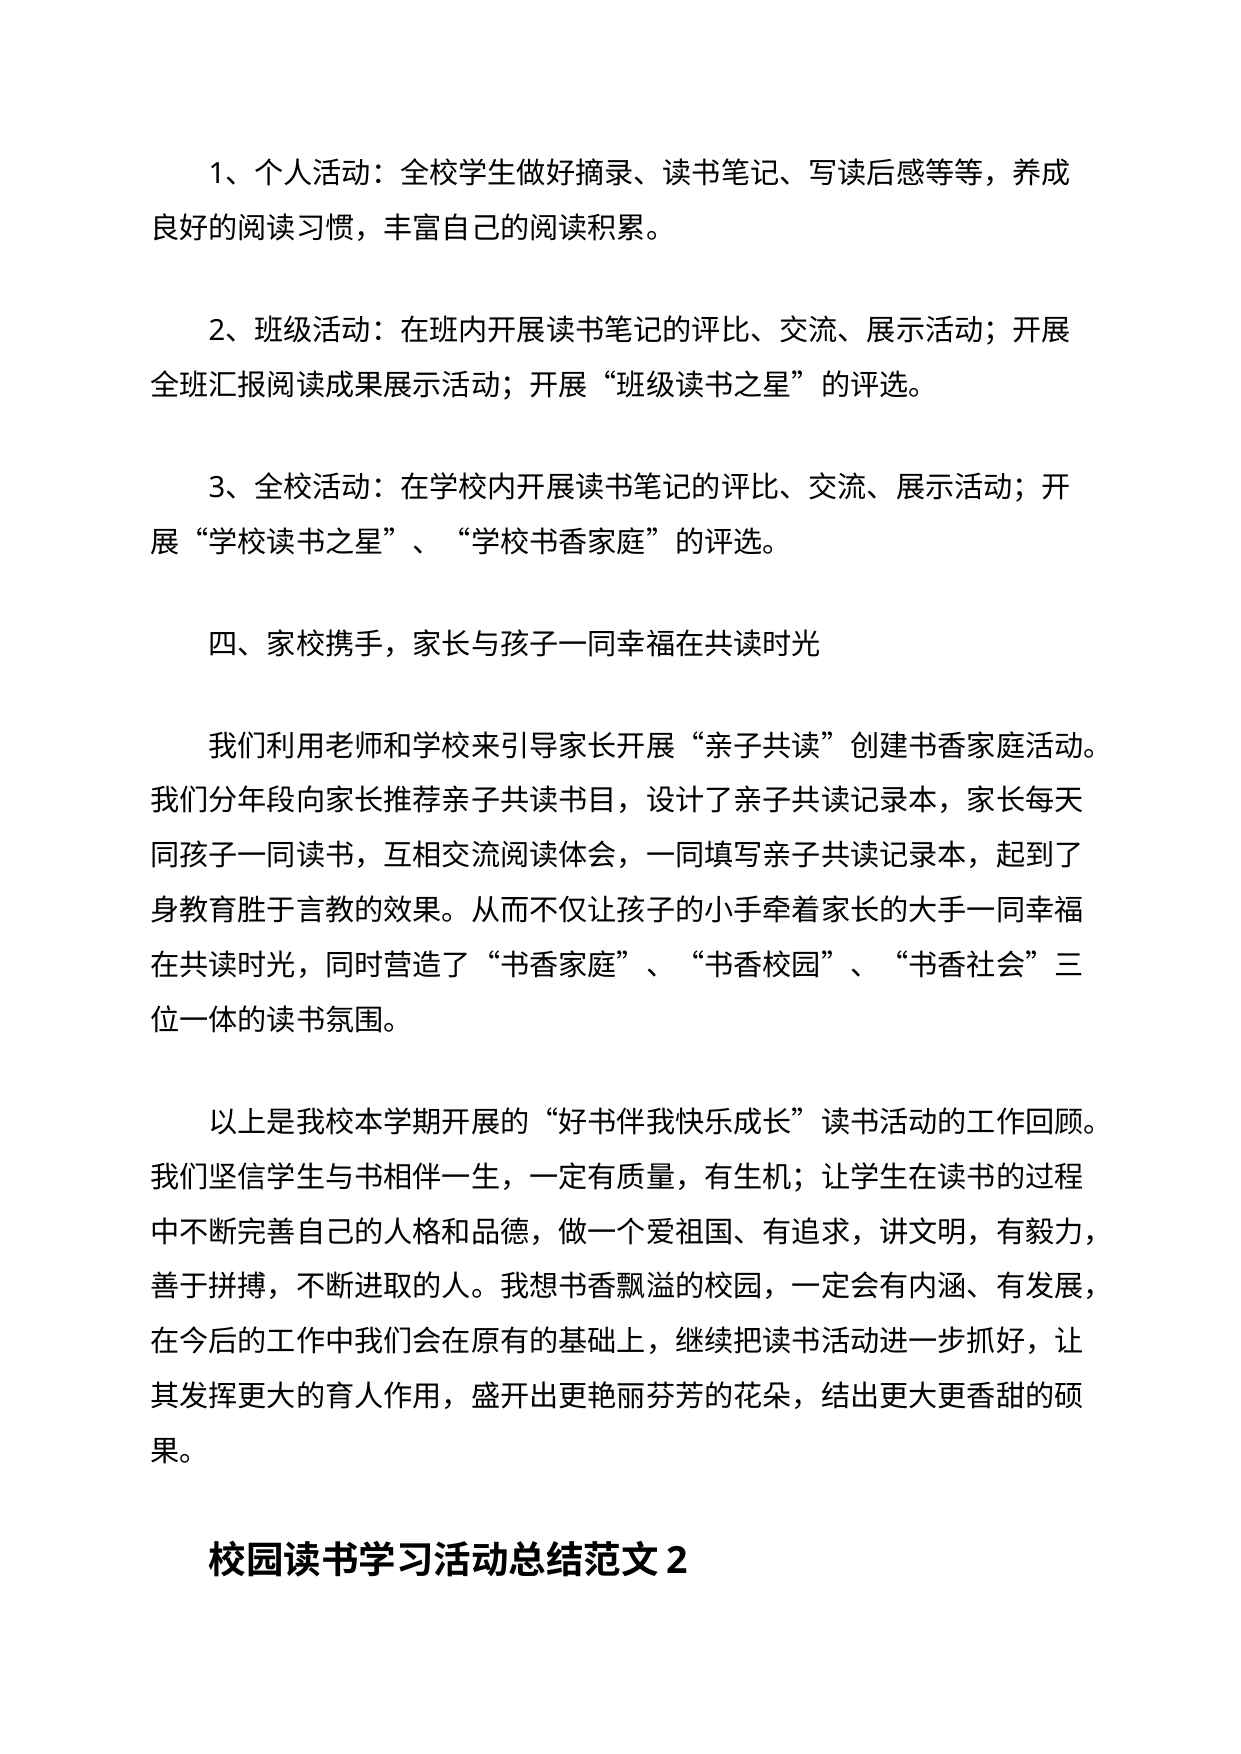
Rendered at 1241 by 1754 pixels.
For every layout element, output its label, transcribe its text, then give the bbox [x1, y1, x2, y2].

text 以上是我校本学期开展的“好书伴我快乐成长”读书活动的工作回顾。我们坚信学生与书相伴一生，一定有质量，有生机；让学生在读书的过程中不断完善自己的人格和品德，做一个爱祖国、有追求，讲文明，有毅力，善于拼搏，不断进取的人。我想书香飘溢的校园，一定会有内涵、有发展，在今后的工作中我们会在原有的基础上，继续把读书活动进一步抓好，让其发挥更大的育人作用，盛开出更艳丽芬芳的花朵，结出更大更香甜的硕果。 [150, 1098, 1090, 1470]
text 3、全校活动：在学校内开展读书笔记的评比、交流、展示活动；开展“学校读书之星”、“学校书香家庭”的评选。 [150, 463, 1090, 561]
text 我们利用老师和学校来引导家长开展“亲子共读”创建书香家庭活动。我们分年段向家长推荐亲子共读书目，设计了亲子共读记录本，家长每天同孩子一同读书，互相交流阅读体会，一同填写亲子共读记录本，起到了身教育胜于言教的效果。从而不仅让孩子的小手牵着家长的大手一同幸福在共读时光，同时营造了“书香家庭”、“书香校园”、“书香社会”三位一体的读书氛围。 [150, 722, 1090, 1039]
text 四、家校携手，家长与孩子一同幸福在共读时光 [150, 620, 1090, 663]
text 1、个人活动：全校学生做好摘录、读书笔记、写读后感等等，养成良好的阅读习惯，丰富自己的阅读积累。 [150, 150, 1090, 247]
text 校园读书学习活动总结范文2 [150, 1529, 1090, 1584]
text 2、班级活动：在班内开展读书笔记的评比、交流、展示活动；开展全班汇报阅读成果展示活动；开展“班级读书之星”的评选。 [150, 307, 1090, 404]
